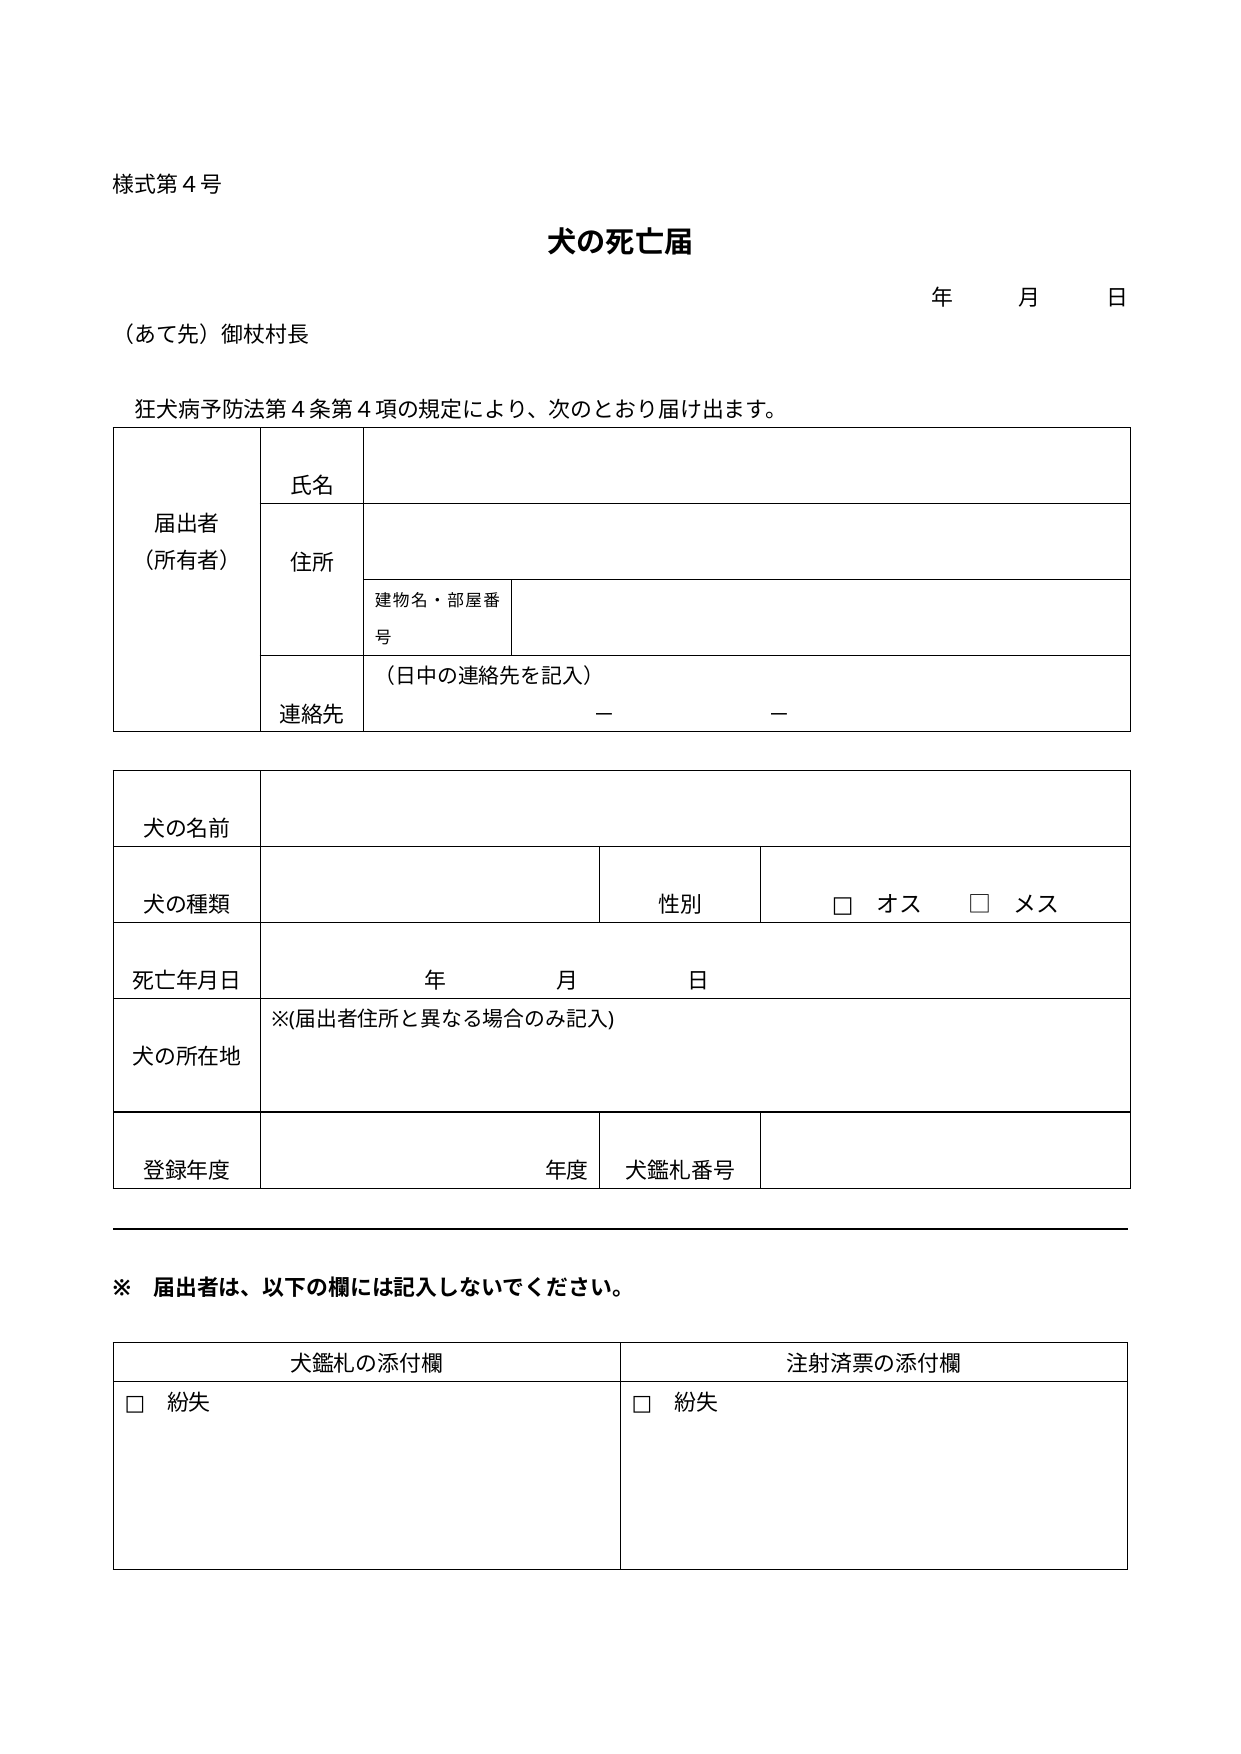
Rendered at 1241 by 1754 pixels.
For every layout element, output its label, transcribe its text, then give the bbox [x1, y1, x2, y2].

text 狂犬病予防法第４条第４項の規定により、次のとおり届け出ます。 [112, 389, 1128, 427]
table_header [261, 771, 1130, 846]
table_cell （日中の連絡先を記入） － － [364, 656, 1130, 731]
table_cell [364, 504, 1130, 579]
table_cell 年 月 日 [261, 923, 1130, 998]
text 様式第４号 [112, 164, 1128, 202]
table_header 注射済票の添付欄 [621, 1343, 1127, 1381]
table_cell オス メス [761, 847, 1130, 922]
table_cell 登録年度 [114, 1113, 260, 1187]
table_cell 連絡先 [261, 656, 363, 731]
table_cell 犬の所在地 [114, 999, 260, 1111]
table_cell ※(届出者住所と異なる場合のみ記入) [261, 999, 1130, 1111]
table_cell 犬鑑札番号 [600, 1113, 760, 1187]
table_cell [512, 580, 1130, 655]
table_cell 住所 [261, 504, 363, 655]
table_cell 建物名・部屋番号 [364, 580, 511, 655]
table_cell 犬の種類 [114, 847, 260, 922]
table_cell 年度 [261, 1113, 599, 1187]
text 年 月 日 [112, 277, 1128, 314]
text 犬の死亡届 [112, 202, 1128, 277]
text ※ 届出者は、以下の欄には記入しないでください。 [112, 1267, 1128, 1304]
table_cell 性別 [600, 847, 760, 922]
table_cell [261, 847, 599, 922]
table_cell 紛失 [114, 1382, 620, 1569]
table_cell 死亡年月日 [114, 923, 260, 998]
text （あて先）御杖村長 [112, 314, 1128, 352]
table_cell [761, 1113, 1130, 1187]
table_header 犬鑑札の添付欄 [114, 1343, 620, 1381]
table_header 犬の名前 [114, 771, 260, 846]
table_header 氏名 [261, 428, 363, 503]
table_cell 紛失 [621, 1382, 1127, 1569]
table_header 届出者 （所有者） [114, 428, 260, 731]
table_header [364, 428, 1130, 503]
